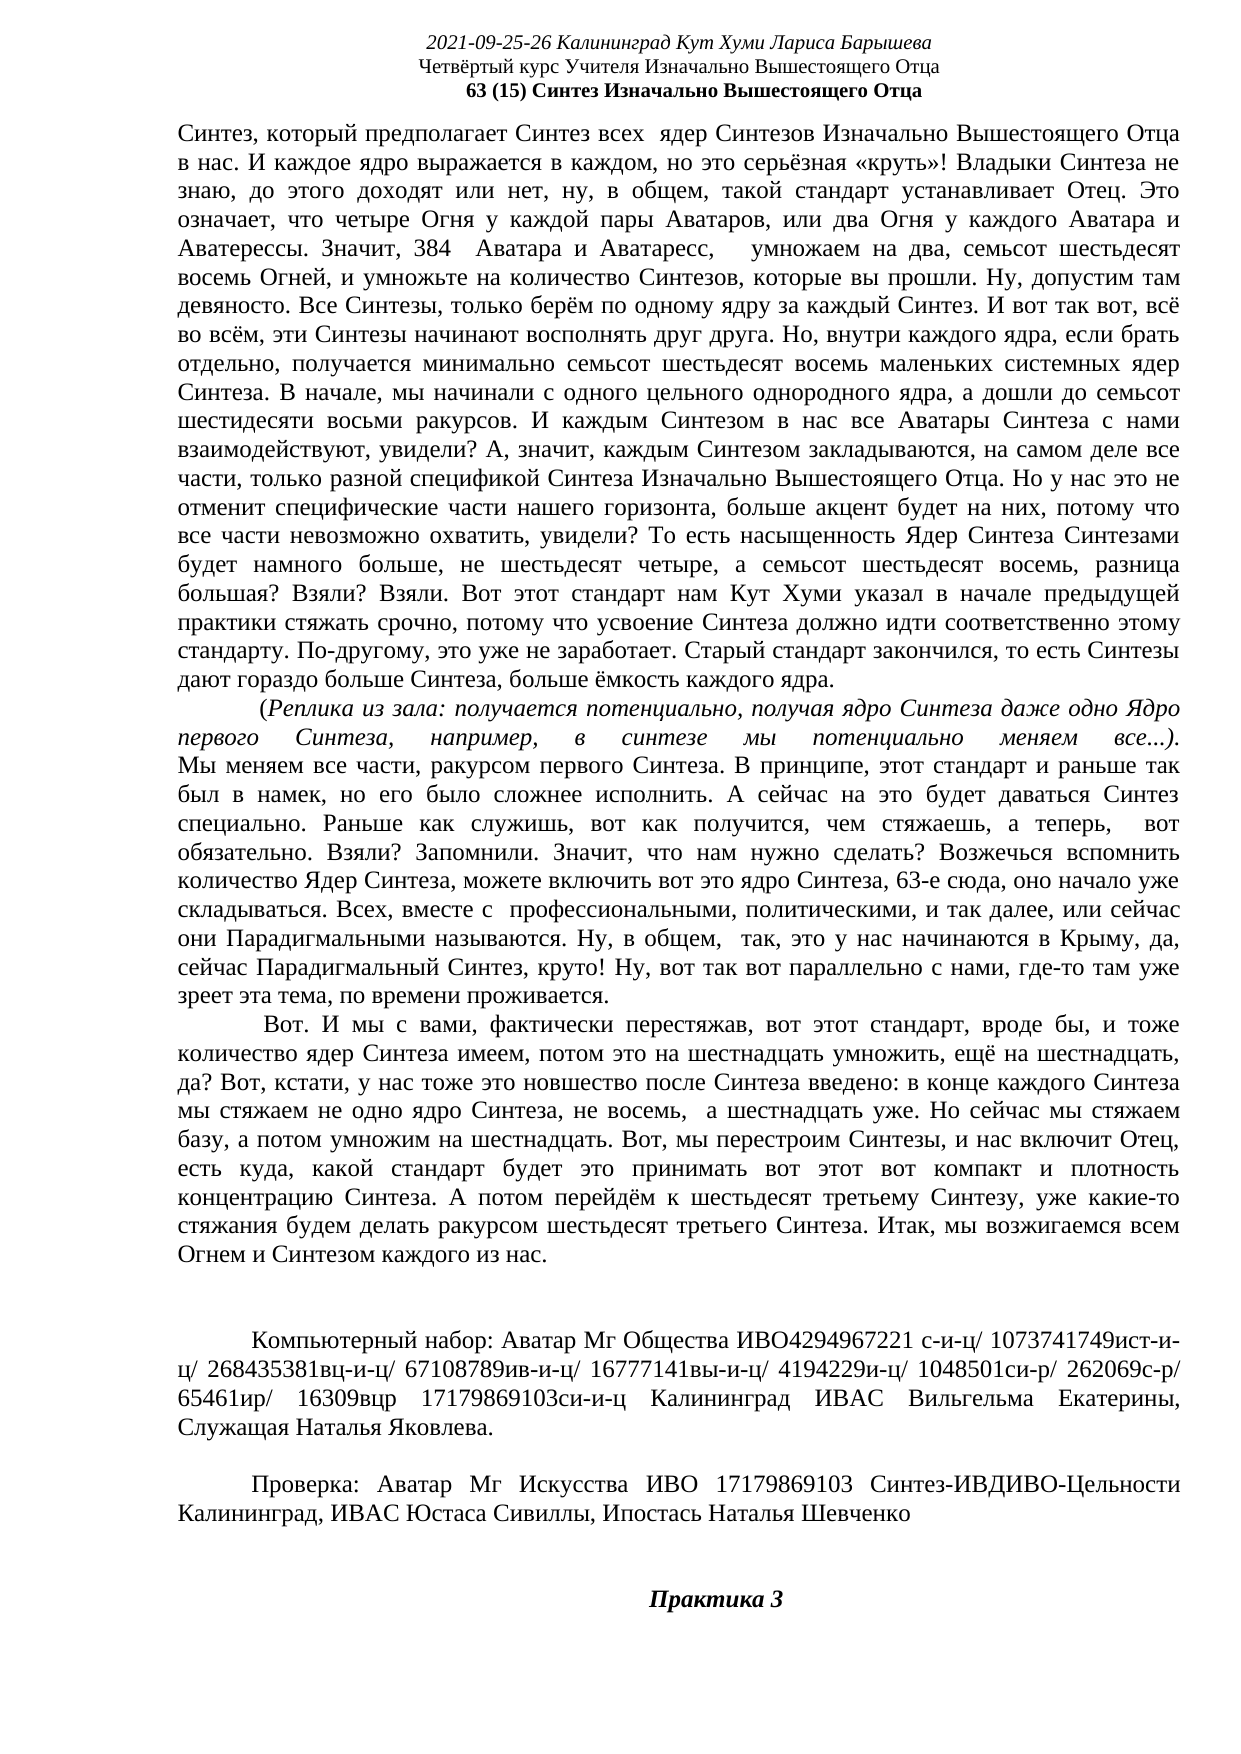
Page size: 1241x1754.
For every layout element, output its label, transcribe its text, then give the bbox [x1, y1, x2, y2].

text Компьютерный набор: Аватар Мг Общества ИВО4294967221 с-и-ц/ 1073741749ист-и-ц/ 268435381вц-и-ц/ 67108789ив-и-ц/ 16777141вы-и-ц/ 4194229и-ц/ 1048501си-р/ 262069с-р/ 65461ир/ 16309вцр 17179869103си-и-ц Калининград ИВАС Вильгельма Екатерины, Служащая Наталья Яковлева. [177, 1326, 1181, 1441]
text (Реплика из зала: получается потенциально, получая ядро Синтеза даже одно Ядро первого Синтеза, например, в синтезе мы потенциально меняем все...). Мы меняем все части, ракурсом первого Синтеза. В принципе, этот стандарт и раньше так был в намек, но его было сложнее исполнить. А сейчас на это будет даваться Синтез специально. Раньше как служишь, вот как получится, чем стяжаешь, а теперь, вот обязательно. Взяли? Запомнили. Значит, что нам нужно сделать? Возжечься вспомнить количество Ядер Синтеза, можете включить вот это ядро Синтеза, 63-е сюда, оно начало уже складываться. Всех, вместе с профессиональными, политическими, и так далее, или сейчас они Парадигмальными называются. Ну, в общем, так, это у нас начинаются в Крыму, да, сейчас Парадигмальный Синтез, круто! Ну, вот так вот параллельно с нами, где-то там уже зреет эта тема, по времени проживается. [177, 693, 1181, 1009]
text Вот. И мы с вами, фактически перестяжав, вот этот стандарт, вроде бы, и тоже количество ядер Синтеза имеем, потом это на шестнадцать умножить, ещё на шестнадцать, да? Вот, кстати, у нас тоже это новшество после Синтеза введено: в конце каждого Синтеза мы стяжаем не одно ядро Синтеза, не восемь, а шестнадцать уже. Но сейчас мы стяжаем базу, а потом умножим на шестнадцать. Вот, мы перестроим Синтезы, и нас включит Отец, есть куда, какой стандарт будет это принимать вот этот вот компакт и плотность концентрацию Синтеза. А потом перейдём к шестьдесят третьему Синтезу, уже какие-то стяжания будем делать ракурсом шестьдесят третьего Синтеза. Итак, мы возжигаемся всем Огнем и Синтезом каждого из нас. [177, 1009, 1181, 1268]
text Проверка: Аватар Мг Искусства ИВО 17179869103 Синтез-ИВДИВО-Цельности Калининград, ИВАС Юстаса Сивиллы, Ипостась Наталья Шевченко [177, 1469, 1181, 1527]
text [177, 118, 1181, 693]
text Практика 3 [177, 1584, 1181, 1613]
